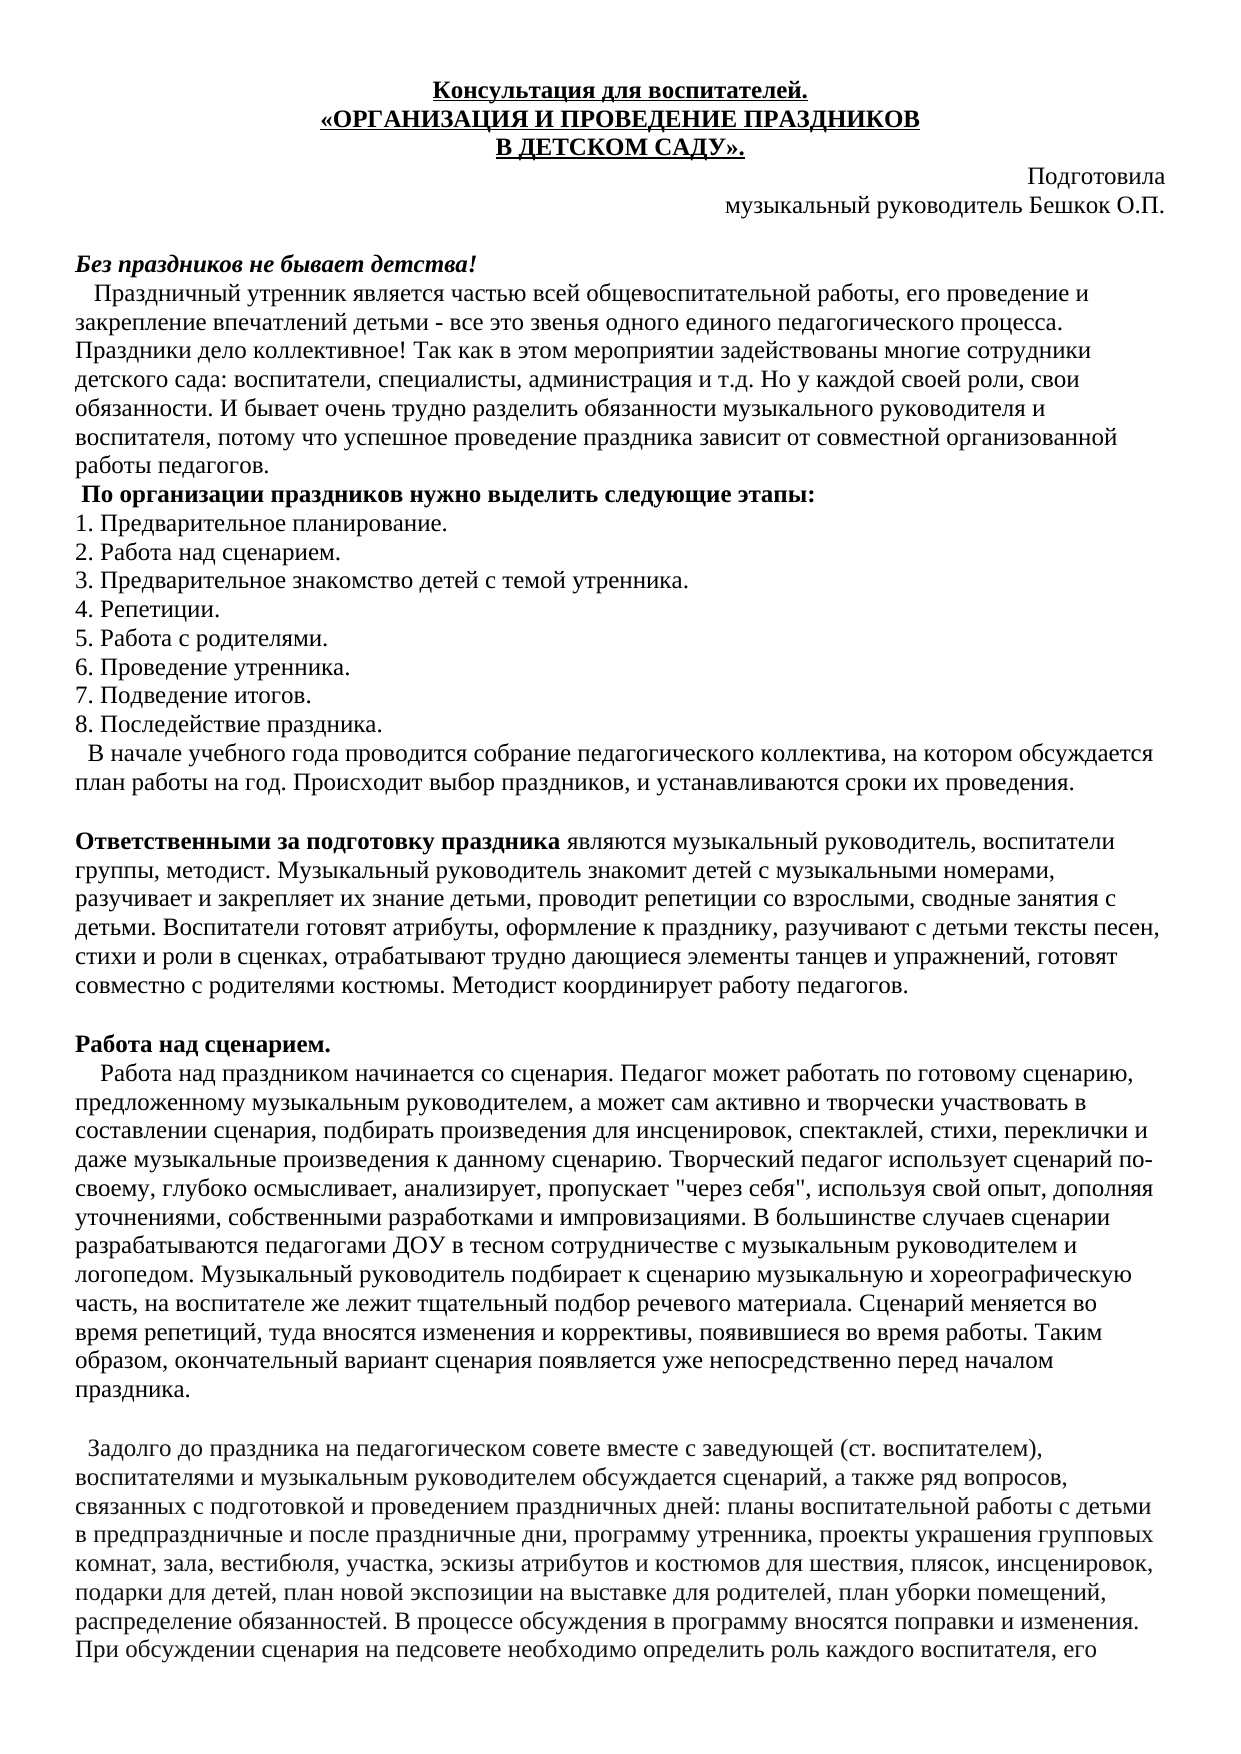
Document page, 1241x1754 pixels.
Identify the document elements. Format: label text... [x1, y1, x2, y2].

text По организации праздников нужно выделить следующие этапы: [75, 479, 1165, 508]
text Праздничный утренник является частью всей общевоспитательной работы, его проведение и закрепление впечатлений детьми - все это звенья одного единого педагогического процесса. Праздники дело коллективное! Так как в этом мероприятии задействованы многие сотрудники детского сада: воспитатели, специалисты, администрация и т.д. Но у каждой своей роли, свои обязанности. И бывает очень трудно разделить обязанности музыкального руководителя и воспитателя, потому что успешное проведение праздника зависит от совместной организованной работы педагогов. [75, 278, 1165, 479]
text Ответственными за подготовку праздника являются музыкальный руководитель, воспитатели группы, методист. Музыкальный руководитель знакомит детей с музыкальными номерами, разучивает и закрепляет их знание детьми, проводит репетиции со взрослыми, сводные занятия с детьми. Воспитатели готовят атрибуты, оформление к празднику, разучивают с детьми тексты песен, стихи и роли в сценках, отрабатывают трудно дающиеся элементы танцев и упражнений, готовят совместно с родителями костюмы. Методист координирует работу педагогов. [75, 826, 1165, 998]
text Подготовила [75, 161, 1165, 190]
text 8. Последействие праздника. [75, 709, 1165, 738]
text Работа над сценарием. [75, 1029, 1165, 1058]
text В начале учебного года проводится собрание педагогического коллектива, на котором обсуждается план работы на год. Происходит выбор праздников, и устанавливаются сроки их проведения. [75, 738, 1165, 796]
text Консультация для воспитателей. [75, 75, 1165, 104]
text «ОРГАНИЗАЦИЯ И ПРОВЕДЕНИЕ ПРАЗДНИКОВ [75, 104, 1165, 132]
text 1. Предварительное планирование. [75, 508, 1165, 537]
text 7. Подведение итогов. [75, 681, 1165, 709]
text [75, 1433, 1165, 1663]
text Без праздников не бывает детства! [75, 249, 1165, 278]
text 5. Работа с родителями. [75, 623, 1165, 652]
text 6. Проведение утренника. [75, 652, 1165, 681]
text музыкальный руководитель Бешкок О.П. [75, 190, 1165, 219]
text 4. Репетиции. [75, 594, 1165, 623]
text В ДЕТСКОМ САДУ». [75, 132, 1165, 161]
text 3. Предварительное знакомство детей с темой утренника. [75, 566, 1165, 594]
text Работа над праздником начинается со сценария. Педагог может работать по готовому сценарию, предложенному музыкальным руководителем, а может сам активно и творчески участвовать в составлении сценария, подбирать произведения для инсценировок, спектаклей, стихи, переклички и даже музыкальные произведения к данному сценарию. Творческий педагог использует сценарий по-своему, глубоко осмысливает, анализирует, пропускает "через себя", используя свой опыт, дополняя уточнениями, собственными разработками и импровизациями. В большинстве случаев сценарии разрабатываются педагогами ДОУ в тесном сотрудничестве с музыкальным руководителем и логопедом. Музыкальный руководитель подбирает к сценарию музыкальную и хореографическую часть, на воспитателе же лежит тщательный подбор речевого материала. Сценарий меняется во время репетиций, туда вносятся изменения и коррективы, появившиеся во время работы. Таким образом, окончательный вариант сценария появляется уже непосредственно перед началом праздника. [75, 1058, 1165, 1403]
text 2. Работа над сценарием. [75, 537, 1165, 566]
